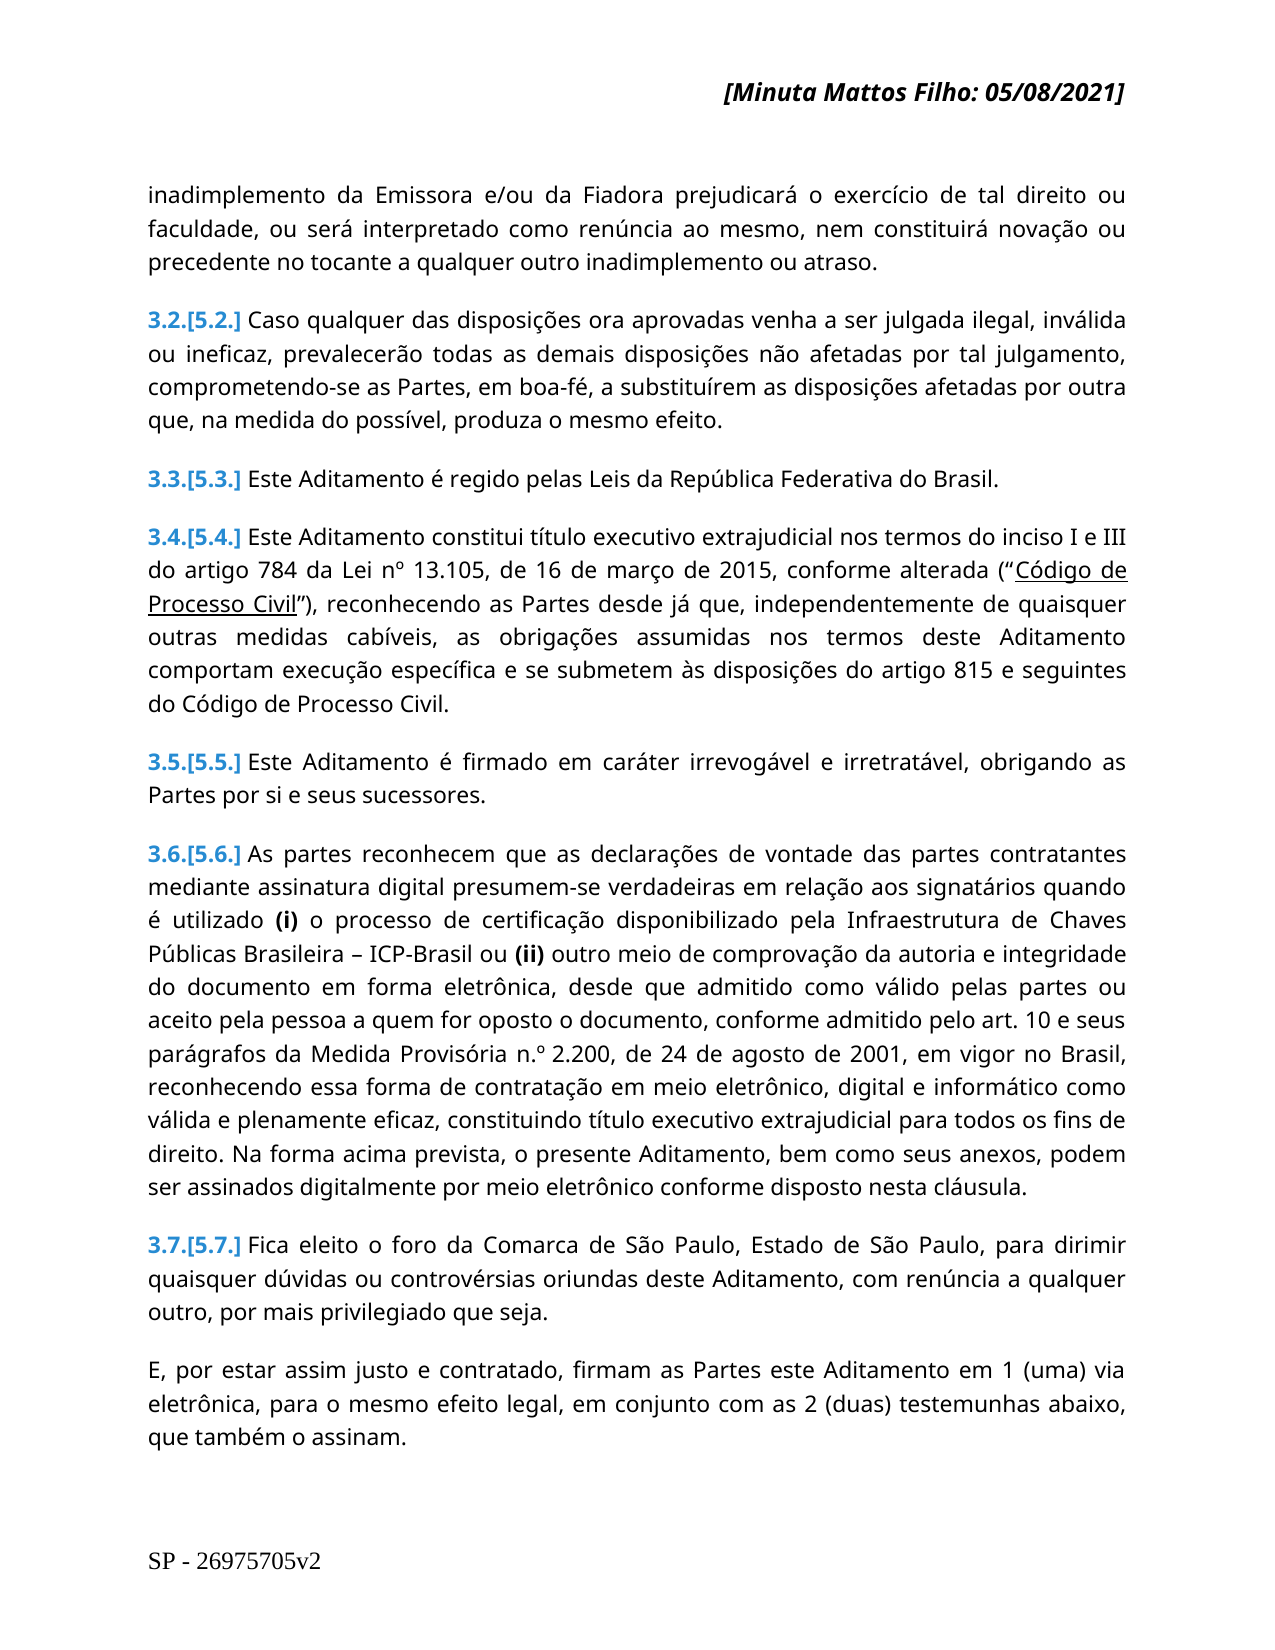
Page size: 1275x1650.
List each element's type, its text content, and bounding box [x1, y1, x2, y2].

list As partes reconhecem que as declarações de vontade das partes contratantes mediante assinatura digital presumem-se verdadeiras em relação aos signatários quando é utilizado (i) o processo de certificação disponibilizado pela Infraestrutura de Chaves Públicas Brasileira – ICP-Brasil ou (ii) outro meio de comprovação da autoria e integridade do documento em forma eletrônica, desde que admitido como válido pelas partes ou aceito pela pessoa a quem for oposto o documento, conforme admitido pelo art. 10 e seus parágrafos da Medida Provisória n.º 2.200, de 24 de agosto de 2001, em vigor no Brasil, reconhecendo essa forma de contratação em meio eletrônico, digital e informático como válida e plenamente eficaz, constituindo título executivo extrajudicial para todos os fins de direito. Na forma acima prevista, o presente Aditamento, bem como seus anexos, podem ser assinados digitalmente por meio eletrônico conforme disposto nesta cláusula. [148, 836, 1127, 1202]
text E, por estar assim justo e contratado, firmam as Partes este Aditamento em 1 (uma) via eletrônica, para o mesmo efeito legal, em conjunto com as 2 (duas) testemunhas abaixo, que também o assinam. [148, 1352, 1127, 1452]
list Este Aditamento é firmado em caráter irrevogável e irretratável, obrigando as Partes por si e seus sucessores. [148, 744, 1127, 811]
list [148, 177, 1127, 277]
list Fica eleito o foro da Comarca de São Paulo, Estado de São Paulo, para dirimir quaisquer dúvidas ou controvérsias oriundas deste Aditamento, com renúncia a qualquer outro, por mais privilegiado que seja. [148, 1227, 1127, 1327]
list Este Aditamento constitui título executivo extrajudicial nos termos do inciso I e III do artigo 784 da Lei nº 13.105, de 16 de março de 2015, conforme alterada (“Código de Processo Civil”), reconhecendo as Partes desde já que, independentemente de quaisquer outras medidas cabíveis, as obrigações assumidas nos termos deste Aditamento comportam execução específica e se submetem às disposições do artigo 815 e seguintes do Código de Processo Civil. [148, 519, 1127, 719]
list Caso qualquer das disposições ora aprovadas venha a ser julgada ilegal, inválida ou ineficaz, prevalecerão todas as demais disposições não afetadas por tal julgamento, comprometendo-se as Partes, em boa-fé, a substituírem as disposições afetadas por outra que, na medida do possível, produza o mesmo efeito. [148, 302, 1127, 436]
list Este Aditamento é regido pelas Leis da República Federativa do Brasil. [148, 461, 1127, 494]
